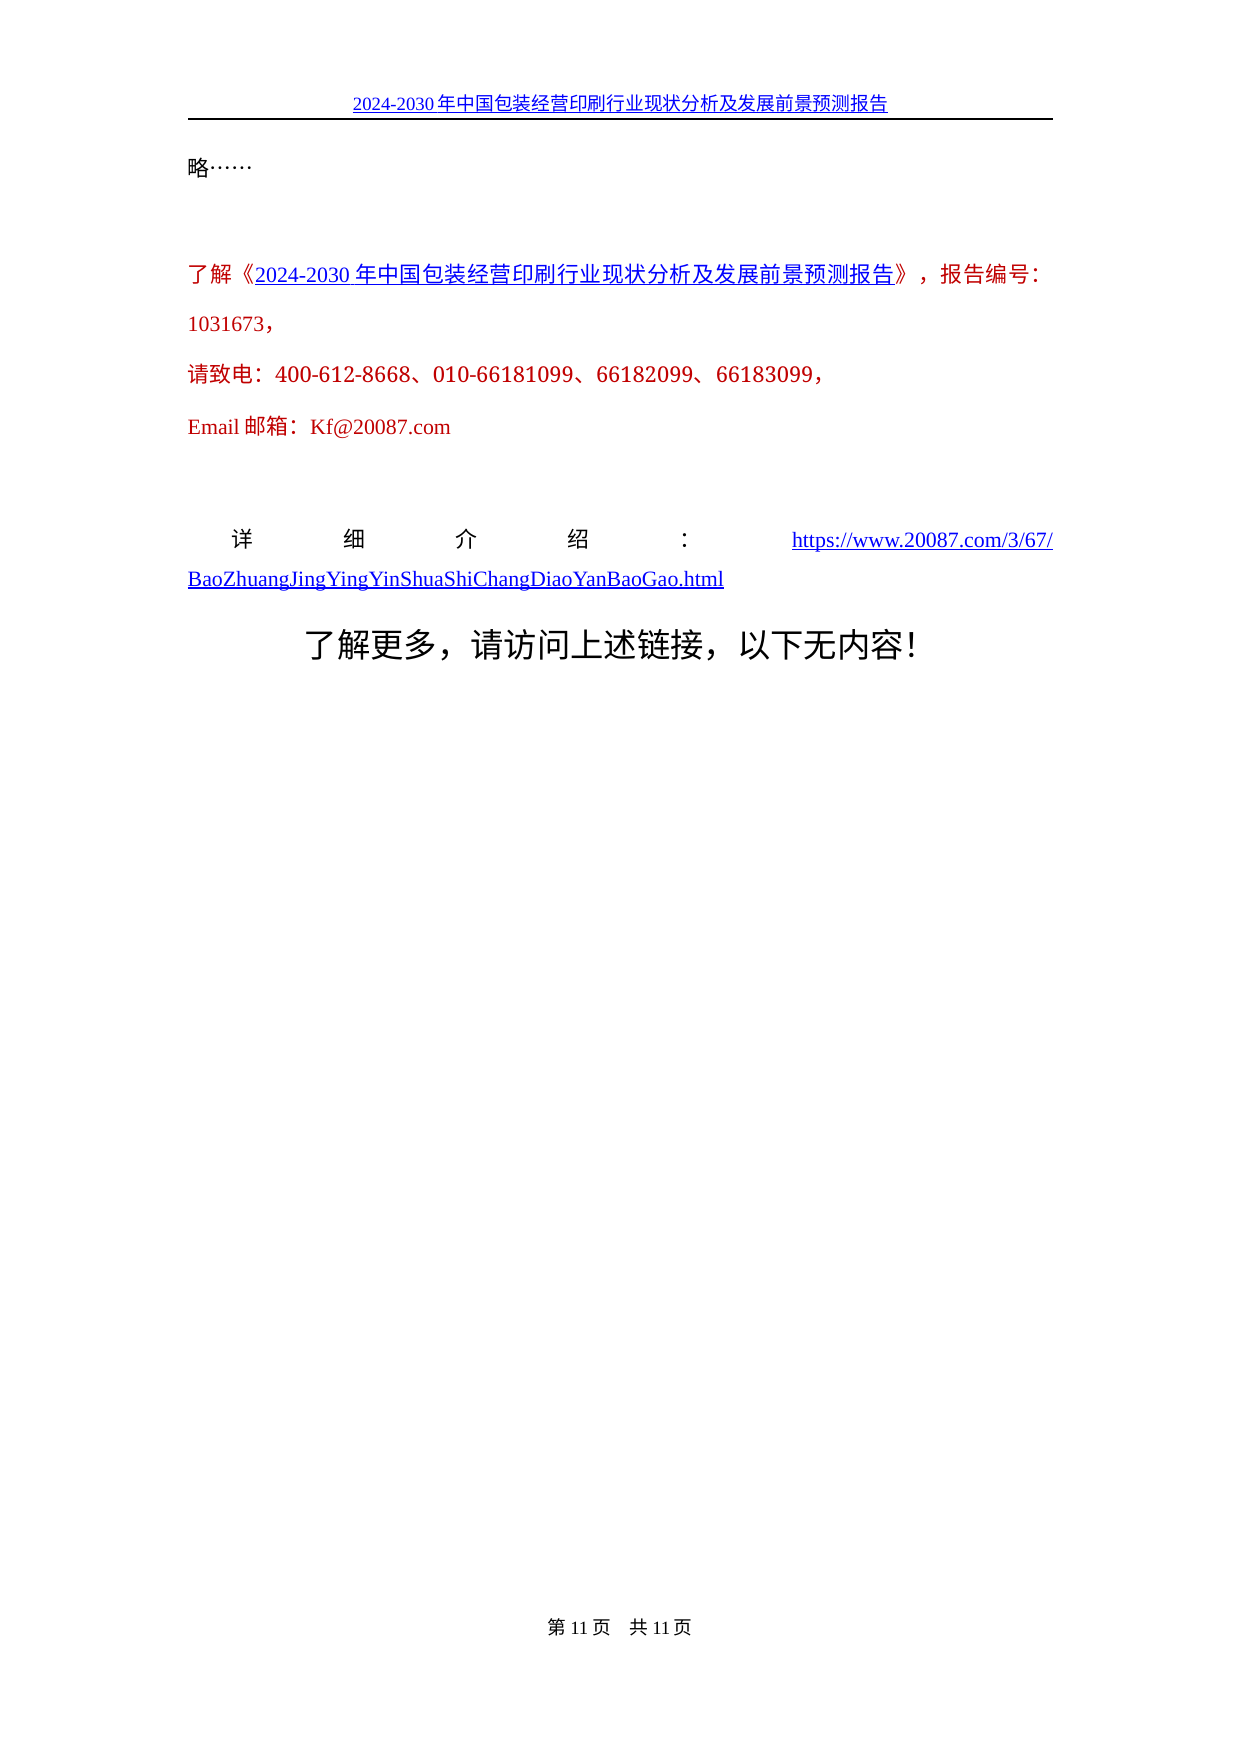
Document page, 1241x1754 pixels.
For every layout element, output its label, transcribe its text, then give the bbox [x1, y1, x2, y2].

text 详细介绍：https://www.20087.com/3/67/BaoZhuangJingYingYinShuaShiChangDiaoYanBaoGao.html [187, 521, 1053, 594]
text Email邮箱：Kf@20087.com [187, 408, 1053, 441]
text 请致电：400-612-8668、010-66181099、66182099、66183099， [187, 357, 1053, 389]
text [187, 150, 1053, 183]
text 了解《2024-2030年中国包装经营印刷行业现状分析及发展前景预测报告》，报告编号：1031673， [187, 257, 1053, 338]
title 了解更多，请访问上述链接，以下无内容！ [187, 610, 1053, 675]
